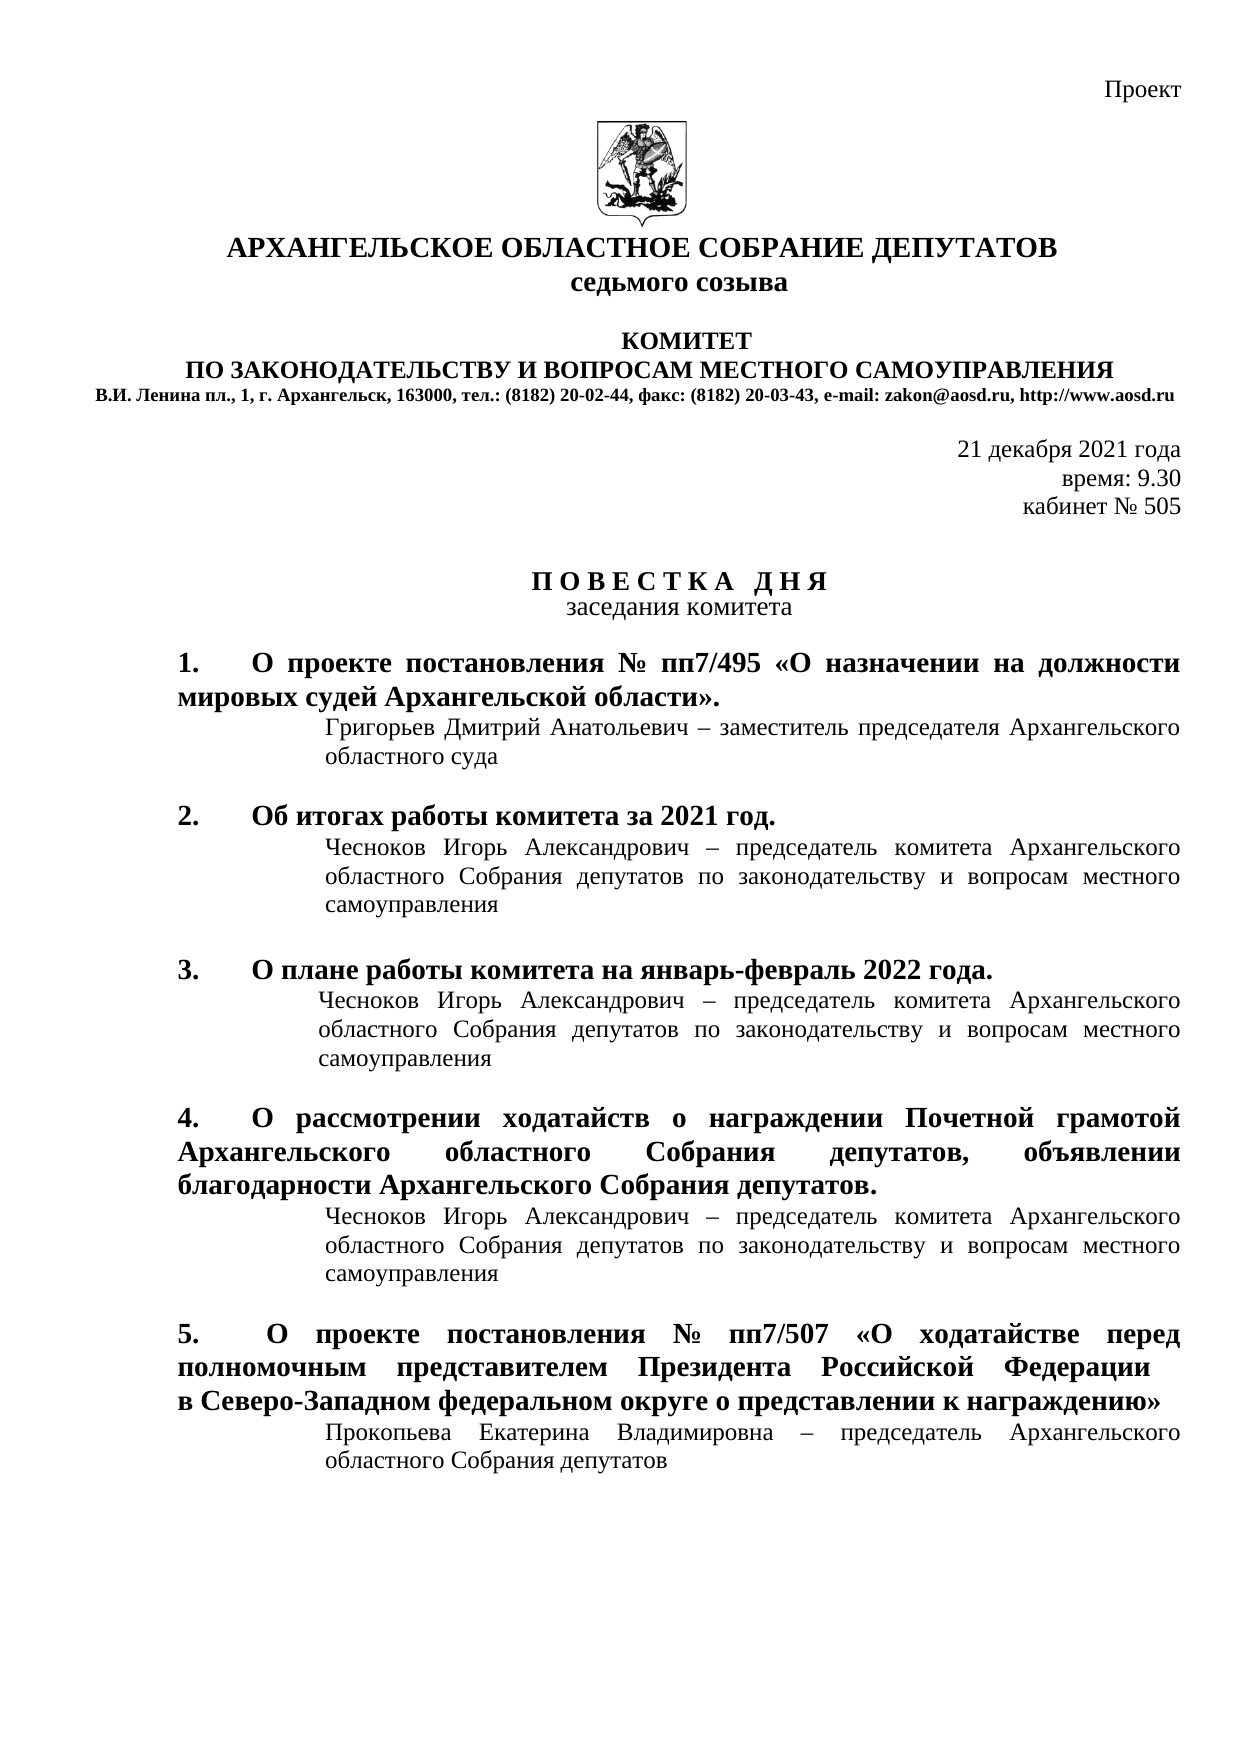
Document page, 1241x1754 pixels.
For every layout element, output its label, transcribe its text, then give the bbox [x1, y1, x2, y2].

text В.И. Ленина пл., 1, г. Архангельск, 163000, тел.: (8182) 20-02-44, факс: (8182) 20-03-43, e-mail: zakon@aosd.ru, http://www.aosd.ru [74, 384, 1196, 405]
picture [594, 118, 691, 231]
list О плане работы комитета на январь-февраль 2022 года. [177, 952, 1181, 985]
list О проекте постановления № пп7/507 «О ходатайстве перед полномочным представителем Президента Российской Федерации в Северо-Западном федеральном округе о представлении к награждению» [177, 1316, 1181, 1417]
list О рассмотрении ходатайств о награждении Почетной грамотой Архангельского областного Собрания депутатов, объявлении благодарности Архангельского Собрания депутатов. [177, 1100, 1181, 1201]
text ПО ЗАКОНОДАТЕЛЬСТВУ И ВОПРОСАМ МЕСТНОГО САМОУПРАВЛЕНИЯ [103, 355, 1196, 384]
list Чесноков Игорь Александрович – председатель комитета Архангельского областного Собрания депутатов по законодательству и вопросам местного самоуправления [325, 1201, 1181, 1287]
text 21 декабря 2021 года [930, 434, 1181, 463]
text П О В Е С Т К А Д Н Я [177, 570, 1181, 595]
list О проекте постановления № пп7/495 «О назначении на должности мировых судей Архангельской области». [177, 645, 1181, 712]
text седьмого созыва [177, 264, 1181, 297]
text АРХАНГЕЛЬСКОЕ ОБЛАСТНОЕ СОБРАНИЕ ДЕПУТАТОВ [103, 230, 1181, 264]
text кабинет № 505 [930, 491, 1181, 520]
list Об итогах работы комитета за 2021 год. [177, 798, 1181, 832]
text время: 9.30 [930, 463, 1181, 491]
text КОМИТЕТ [177, 326, 1196, 355]
list Чесноков Игорь Александрович – председатель комитета Архангельского областного Собрания депутатов по законодательству и вопросам местного самоуправления [318, 985, 1181, 1072]
list Григорьев Дмитрий Анатольевич – заместитель председателя Архангельского областного суда [325, 712, 1181, 770]
list Прокопьева Екатерина Владимировна – председатель Архангельского областного Собрания депутатов [325, 1417, 1181, 1474]
list Чесноков Игорь Александрович – председатель комитета Архангельского областного Собрания депутатов по законодательству и вопросам местного самоуправления [325, 832, 1181, 918]
text заседания комитета [177, 595, 1181, 620]
